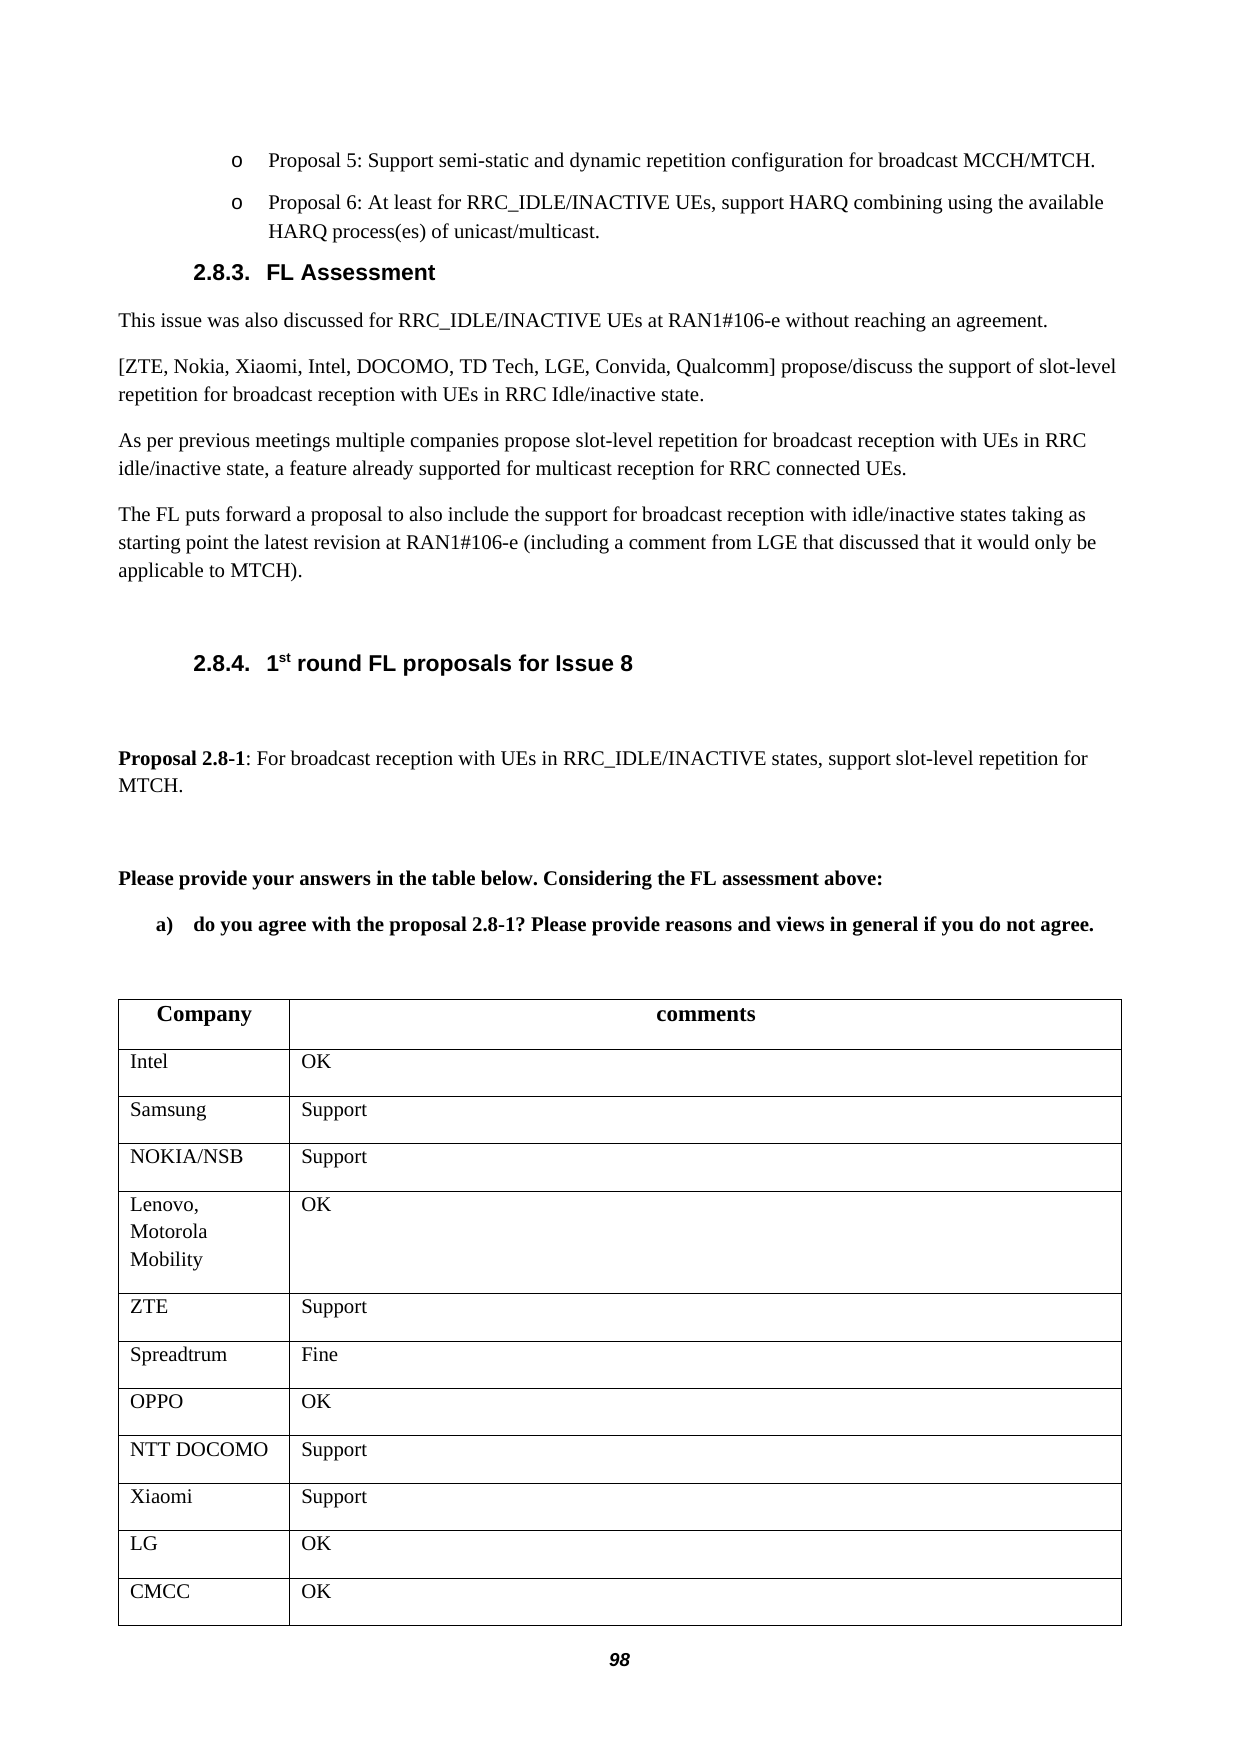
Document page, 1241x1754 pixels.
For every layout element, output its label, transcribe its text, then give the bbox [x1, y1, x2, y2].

table_cell ZTE [119, 1294, 289, 1341]
table_cell Fine [290, 1342, 1121, 1388]
list Proposal 5: Support semi-static and dynamic repetition configuration for broadcast MCCH/MTCH. [231, 148, 1122, 173]
table_cell Support [290, 1097, 1121, 1143]
table_cell OPPO [119, 1389, 289, 1435]
table_cell Support [290, 1144, 1121, 1191]
table_header comments [290, 1000, 1121, 1048]
table_cell Support [290, 1294, 1121, 1341]
list do you agree with the proposal 2.8-1? Please provide reasons and views in general if you do not agree. [156, 912, 1122, 936]
text The FL puts forward a proposal to also include the support for broadcast reception with idle/inactive states taking as starting point the latest revision at RAN1#106-e (including a comment from LGE that discussed that it would only be applicable to MTCH). [118, 502, 1122, 582]
text This issue was also discussed for RRC_IDLE/INACTIVE UEs at RAN1#106-e without reaching an agreement. [118, 308, 1122, 332]
table_cell OK [290, 1192, 1121, 1293]
table_cell Samsung [119, 1097, 289, 1143]
table_cell LG [119, 1531, 289, 1578]
table_cell NTT DOCOMO [119, 1436, 289, 1483]
table_cell Support [290, 1484, 1121, 1530]
table_cell Spreadtrum [119, 1342, 289, 1388]
table_cell OK [290, 1579, 1121, 1625]
text Please provide your answers in the table below. Considering the FL assessment above: [118, 866, 1122, 890]
subtitle 1st round FL proposals for Issue 8 [193, 650, 1122, 677]
list Proposal 6: At least for RRC_IDLE/INACTIVE UEs, support HARQ combining using the available HARQ process(es) of unicast/multicast. [231, 190, 1122, 243]
text Proposal 2.8-1: For broadcast reception with UEs in RRC_IDLE/INACTIVE states, support slot-level repetition for MTCH. [118, 746, 1122, 797]
table_cell OK [290, 1531, 1121, 1578]
table_cell OK [290, 1389, 1121, 1435]
table_cell Support [290, 1436, 1121, 1483]
table_cell Xiaomi [119, 1484, 289, 1530]
table_cell CMCC [119, 1579, 289, 1625]
text [ZTE, Nokia, Xiaomi, Intel, DOCOMO, TD Tech, LGE, Convida, Qualcomm] propose/discuss the support of slot-level repetition for broadcast reception with UEs in RRC Idle/inactive state. [118, 354, 1122, 406]
table_cell NOKIA/NSB [119, 1144, 289, 1191]
text As per previous meetings multiple companies propose slot-level repetition for broadcast reception with UEs in RRC idle/inactive state, a feature already supported for multicast reception for RRC connected UEs. [118, 428, 1122, 480]
subtitle FL Assessment [193, 259, 1122, 286]
table_cell OK [290, 1050, 1121, 1096]
table_cell Intel [119, 1050, 289, 1096]
table_header Company [119, 1000, 289, 1048]
table_cell Lenovo, Motorola Mobility [119, 1192, 289, 1293]
